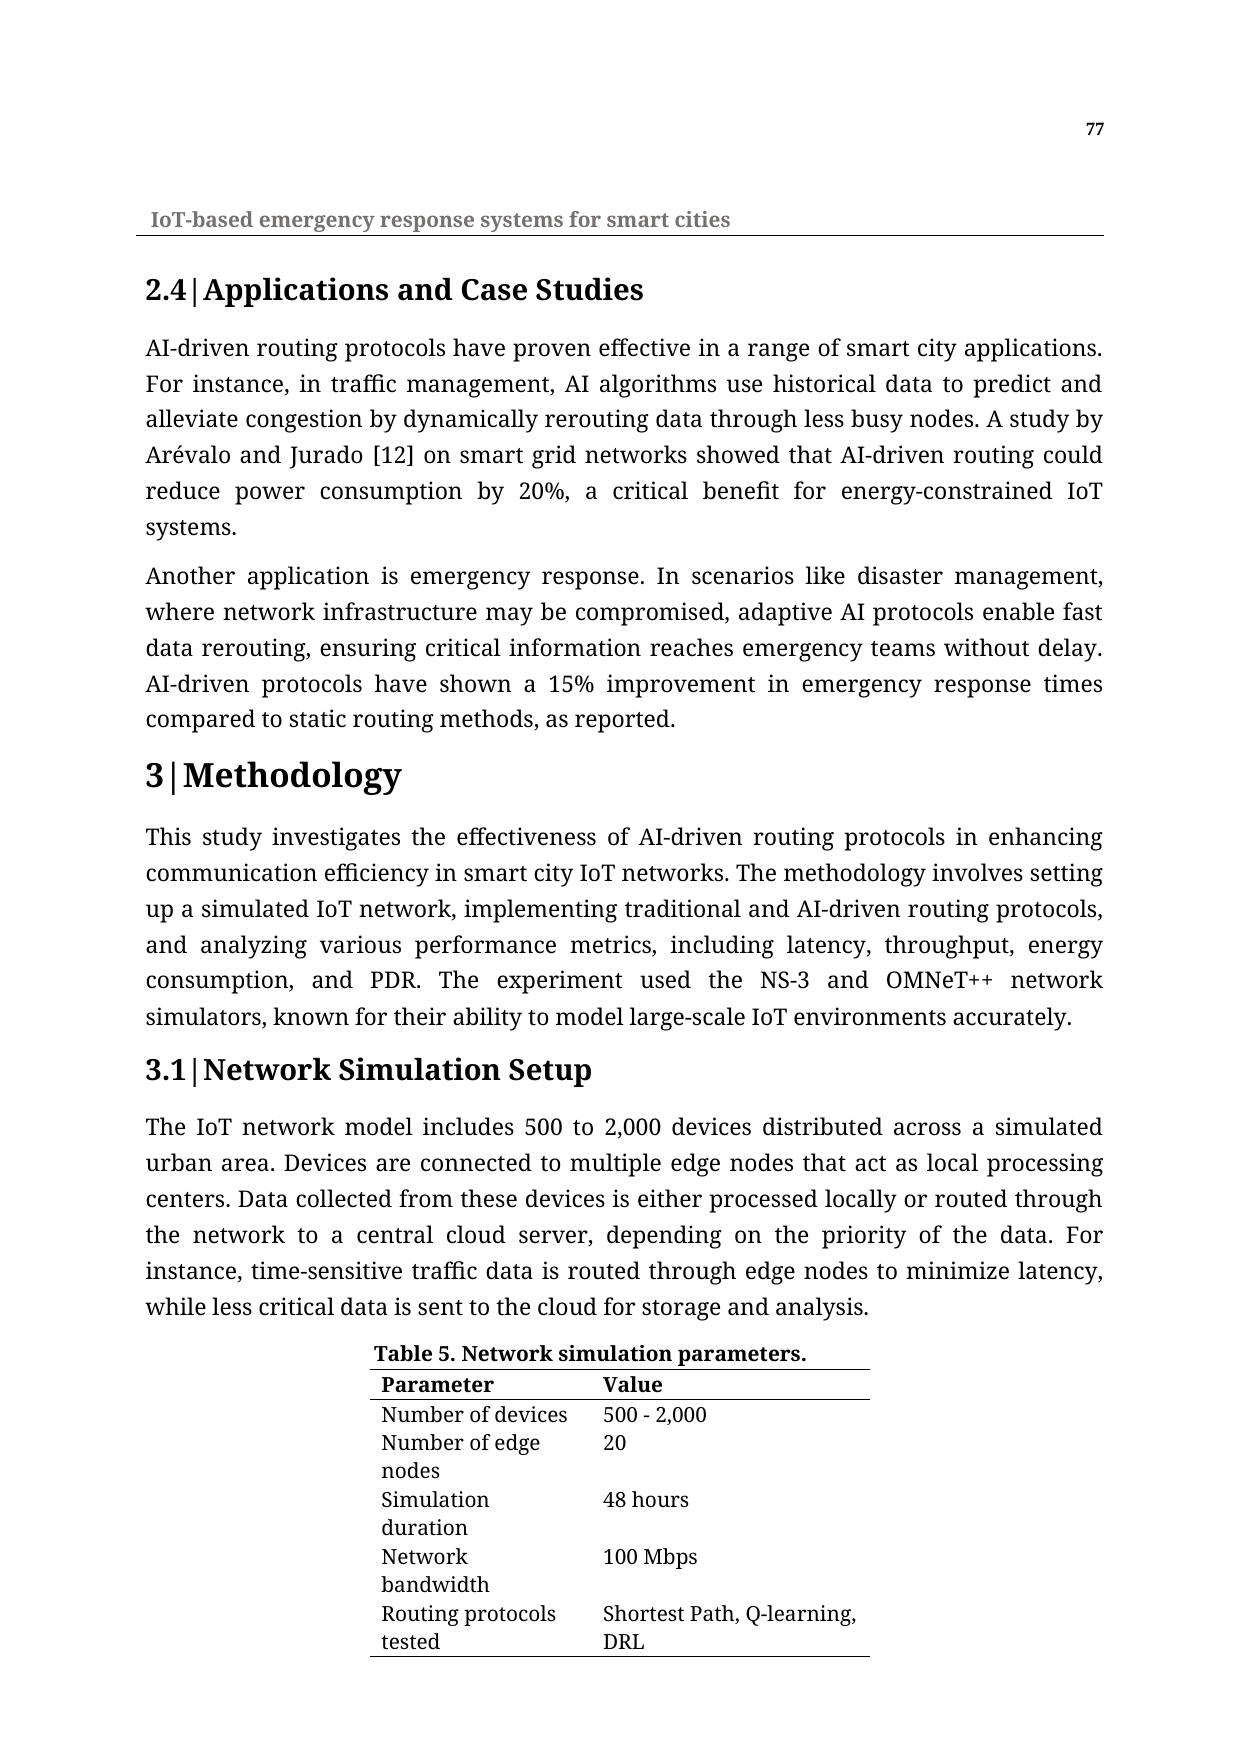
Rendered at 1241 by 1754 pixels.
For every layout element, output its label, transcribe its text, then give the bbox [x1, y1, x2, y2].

table_cell Number of edge nodes [370, 1428, 592, 1485]
text This study investigates the effectiveness of AI-driven routing protocols in enhancing communication efficiency in smart city IoT networks. The methodology involves setting up a simulated IoT network, implementing traditional and AI-driven routing protocols, and analyzing various performance metrics, including latency, throughput, energy consumption, and PDR. The experiment used the NS-3 and OMNeT++ network simulators, known for their ability to model large-scale IoT environments accurately. [145, 821, 1104, 1032]
text AI-driven routing protocols have proven effective in a range of smart city applications. For instance, in traffic management, AI algorithms use historical data to predict and alleviate congestion by dynamically rerouting data through less busy nodes. A study by Arévalo and Jurado [12] on smart grid networks showed that AI-driven routing could reduce power consumption by 20%, a critical benefit for energy-constrained IoT systems. [145, 332, 1104, 542]
subtitle 2.4|Applications and Case Studies [145, 269, 1163, 309]
table_cell 20 [592, 1428, 870, 1485]
table_cell 500 - 2,000 [592, 1400, 870, 1428]
table_cell 48 hours [592, 1485, 870, 1542]
table_header Value [592, 1370, 870, 1399]
table_cell Network bandwidth [370, 1542, 592, 1599]
subtitle 3.1|Network Simulation Setup [145, 1049, 1163, 1088]
text The IoT network model includes 500 to 2,000 devices distributed across a simulated urban area. Devices are connected to multiple edge nodes that act as local processing centers. Data collected from these devices is either processed locally or routed through the network to a central cloud server, depending on the priority of the data. For instance, time-sensitive traffic data is routed through edge nodes to minimize latency, while less critical data is sent to the cloud for storage and analysis. [145, 1111, 1104, 1322]
table_cell Simulation duration [370, 1485, 592, 1542]
table_header Parameter [370, 1370, 592, 1399]
table_cell Routing protocols tested [370, 1599, 592, 1656]
table_cell 100 Mbps [592, 1542, 870, 1599]
table_cell Number of devices [370, 1400, 592, 1428]
subtitle 3|Methodology [145, 752, 1163, 797]
table_cell Shortest Path, Q-learning, DRL [592, 1599, 870, 1656]
text Table 5. Network simulation parameters. [77, 1339, 1104, 1368]
text Another application is emergency response. In scenarios like disaster management, where network infrastructure may be compromised, adaptive AI protocols enable fast data rerouting, ensuring critical information reaches emergency teams without delay. AI-driven protocols have shown a 15% improvement in emergency response times compared to static routing methods, as reported. [145, 560, 1104, 735]
